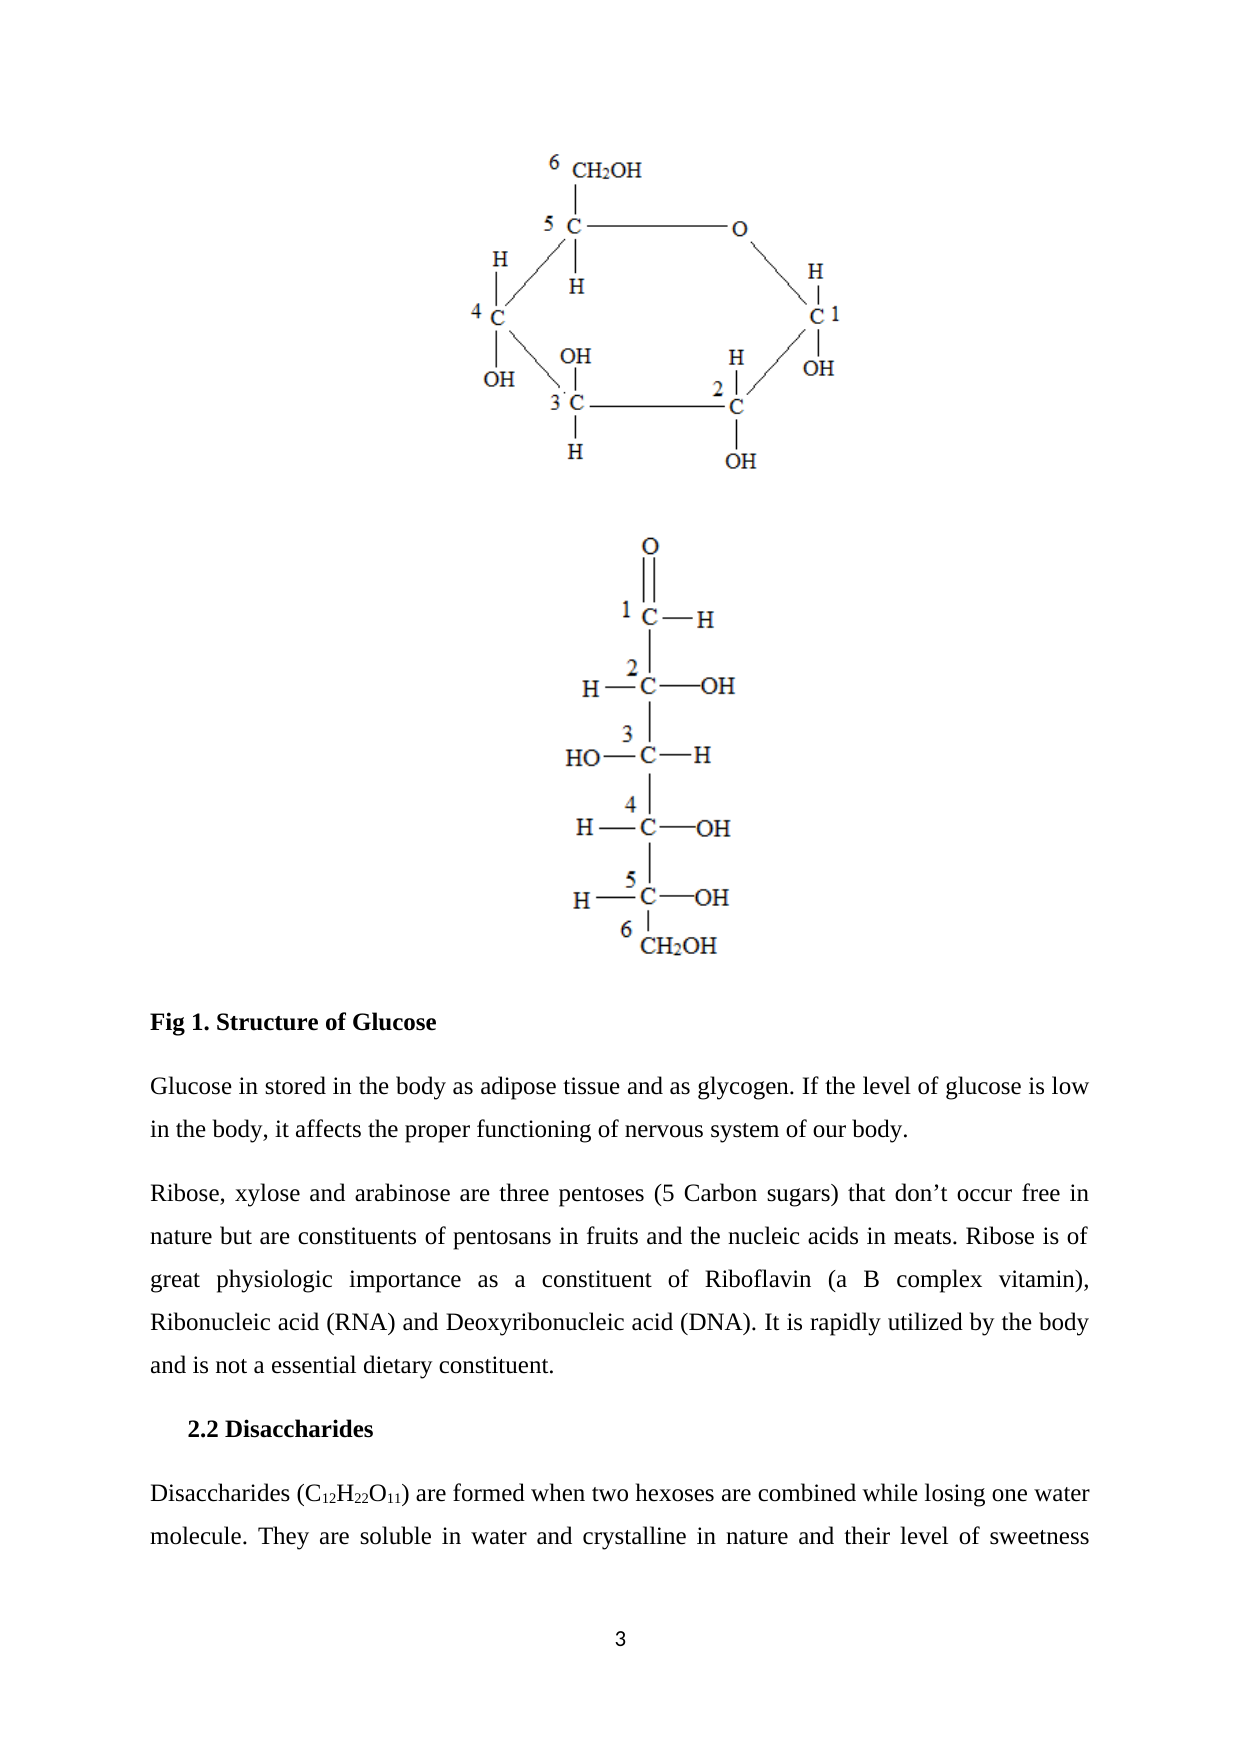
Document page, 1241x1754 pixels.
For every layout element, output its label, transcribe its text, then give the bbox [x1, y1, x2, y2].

text Ribose, xylose and arabinose are three pentoses (5 Carbon sugars) that don’t occur free in nature but are constituents of pentosans in fruits and the nucleic acids in meats. Ribose is of great physiologic importance as a constituent of Riboflavin (a B complex vitamin), Ribonucleic acid (RNA) and Deoxyribonucleic acid (DNA). It is rapidly utilized by the body and is not a essential dietary constituent. [150, 1178, 1090, 1379]
picture [542, 526, 773, 972]
list Disaccharides [187, 1414, 1090, 1443]
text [150, 1478, 1090, 1550]
text Glucose in stored in the body as adipose tissue and as glycogen. If the level of glucose is low in the body, it affects the proper functioning of nervous system of our body. [150, 1071, 1090, 1143]
text Fig 1. Structure of Glucose [150, 1007, 1090, 1036]
picture [463, 150, 852, 492]
